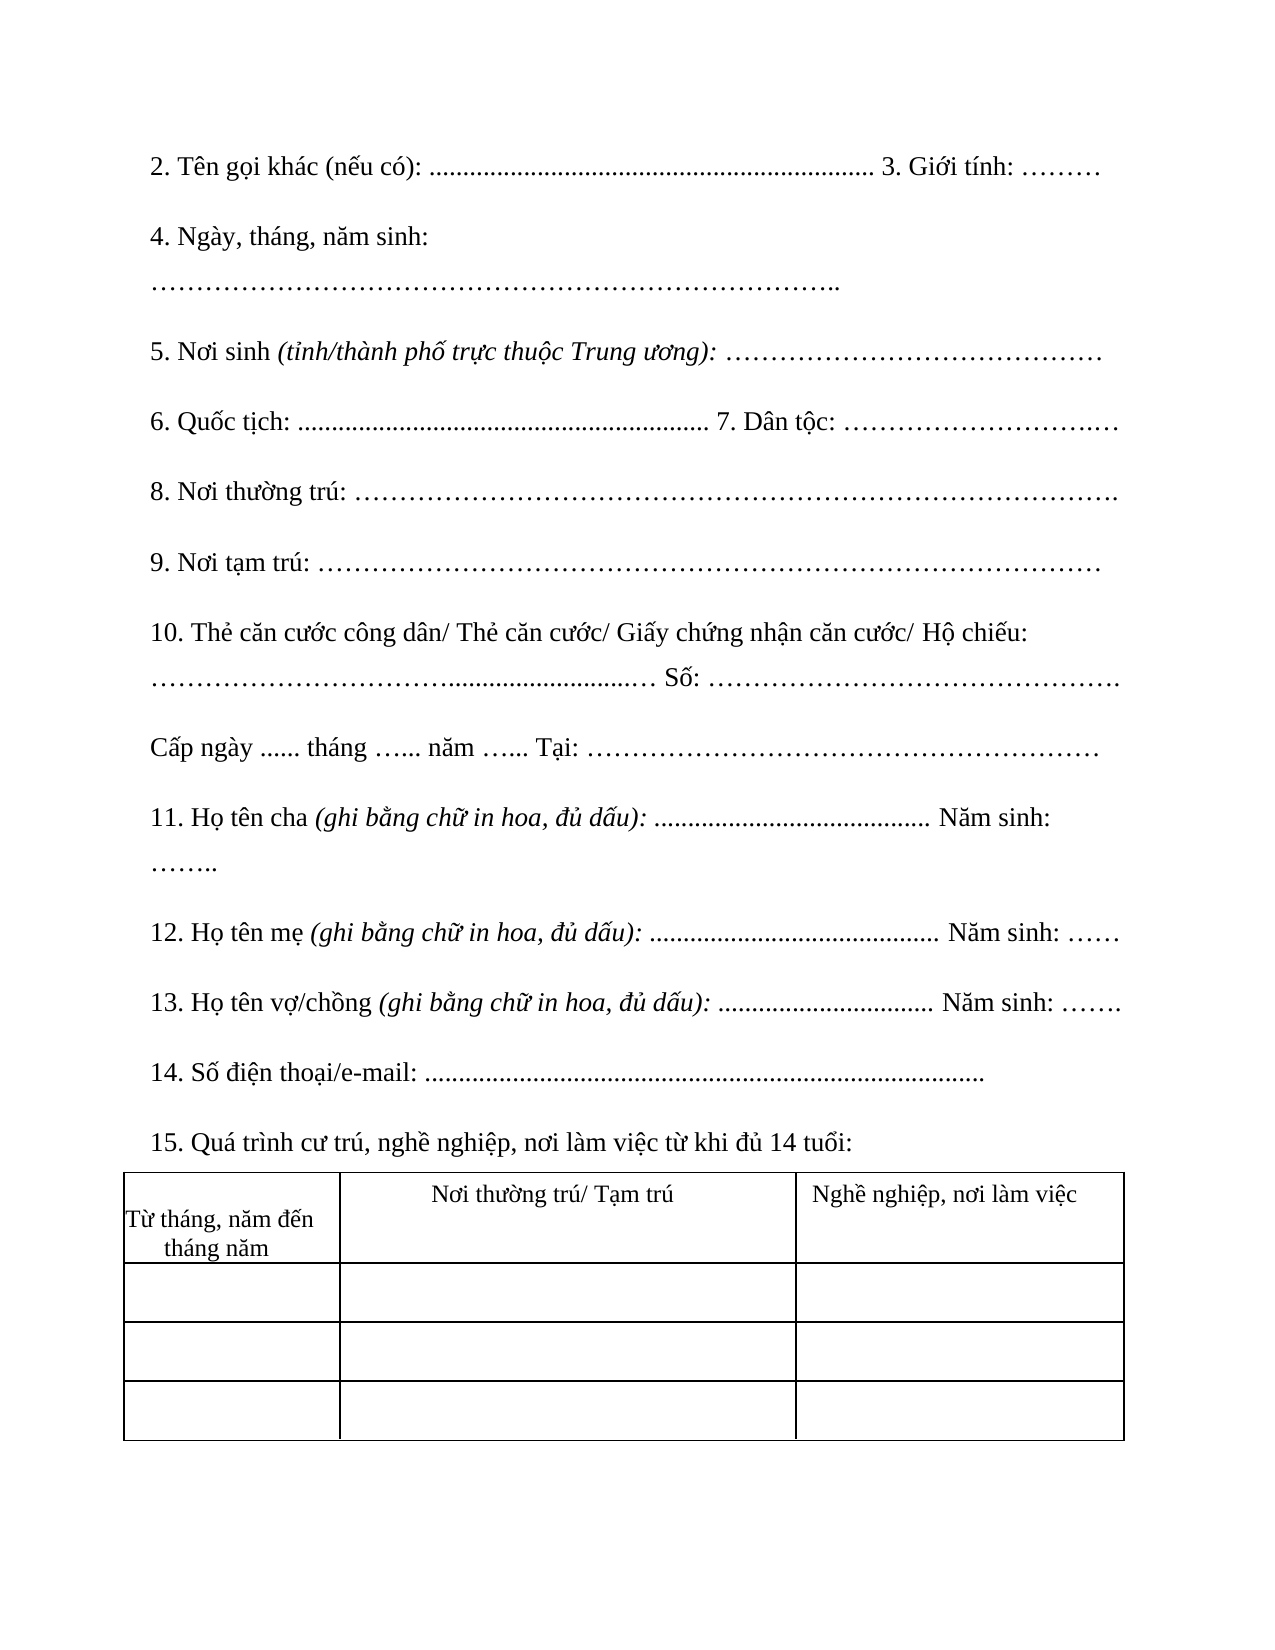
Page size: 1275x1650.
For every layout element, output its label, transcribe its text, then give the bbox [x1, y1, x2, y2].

text 13. Họ tên vợ/chồng (ghi bằng chữ in hoa, đủ dấu): ................................ Năm sinh: ……. [150, 986, 1125, 1017]
text 8. Nơi thường trú: …………………………………………………………………………. [150, 476, 1125, 507]
text 2. Tên gọi khác (nếu có): .................................................................. 3. Giới tính: ……… [150, 150, 1125, 181]
table_header Nghề nghiệp, nơi làm việc [797, 1173, 1123, 1262]
text 15. Quá trình cư trú, nghề nghiệp, nơi làm việc từ khi đủ 14 tuổi: [150, 1127, 1125, 1158]
table_header Từ tháng, năm đến tháng năm [125, 1173, 339, 1262]
text 14. Số điện thoại/e-mail: ................................................................................... [150, 1056, 1125, 1088]
table_cell [341, 1382, 795, 1439]
table_header Nơi thường trú/ Tạm trú [341, 1173, 795, 1262]
text Cấp ngày ...... tháng …... năm …... Tại: ………………………………………………… [150, 731, 1125, 762]
text 12. Họ tên mẹ (ghi bằng chữ in hoa, đủ dấu): ........................................... Năm sinh: …… [150, 916, 1125, 947]
table_cell [797, 1264, 1123, 1321]
table_cell [341, 1323, 795, 1380]
table_cell [797, 1382, 1123, 1439]
table_cell [125, 1323, 339, 1380]
text 11. Họ tên cha (ghi bằng chữ in hoa, đủ dấu): ......................................... Năm sinh: …….. [150, 801, 1125, 877]
text 9. Nơi tạm trú: …………………………………………………………………………… [150, 546, 1125, 577]
text 10. Thẻ căn cước công dân/ Thẻ căn cước/ Giấy chứng nhận căn cước/ Hộ chiếu: ……………………………...........................… Số: ………………………………………. [150, 616, 1125, 692]
table_cell [341, 1264, 795, 1321]
table_cell [125, 1382, 339, 1439]
table_cell [797, 1323, 1123, 1380]
text 4. Ngày, tháng, năm sinh: ………………………………………………………………….. [150, 220, 1125, 296]
text 6. Quốc tịch: ............................................................. 7. Dân tộc: ……………………….… [150, 405, 1125, 437]
table_cell [125, 1264, 339, 1321]
text 5. Nơi sinh (tỉnh/thành phố trực thuộc Trung ương): …………………………………… [150, 335, 1125, 366]
